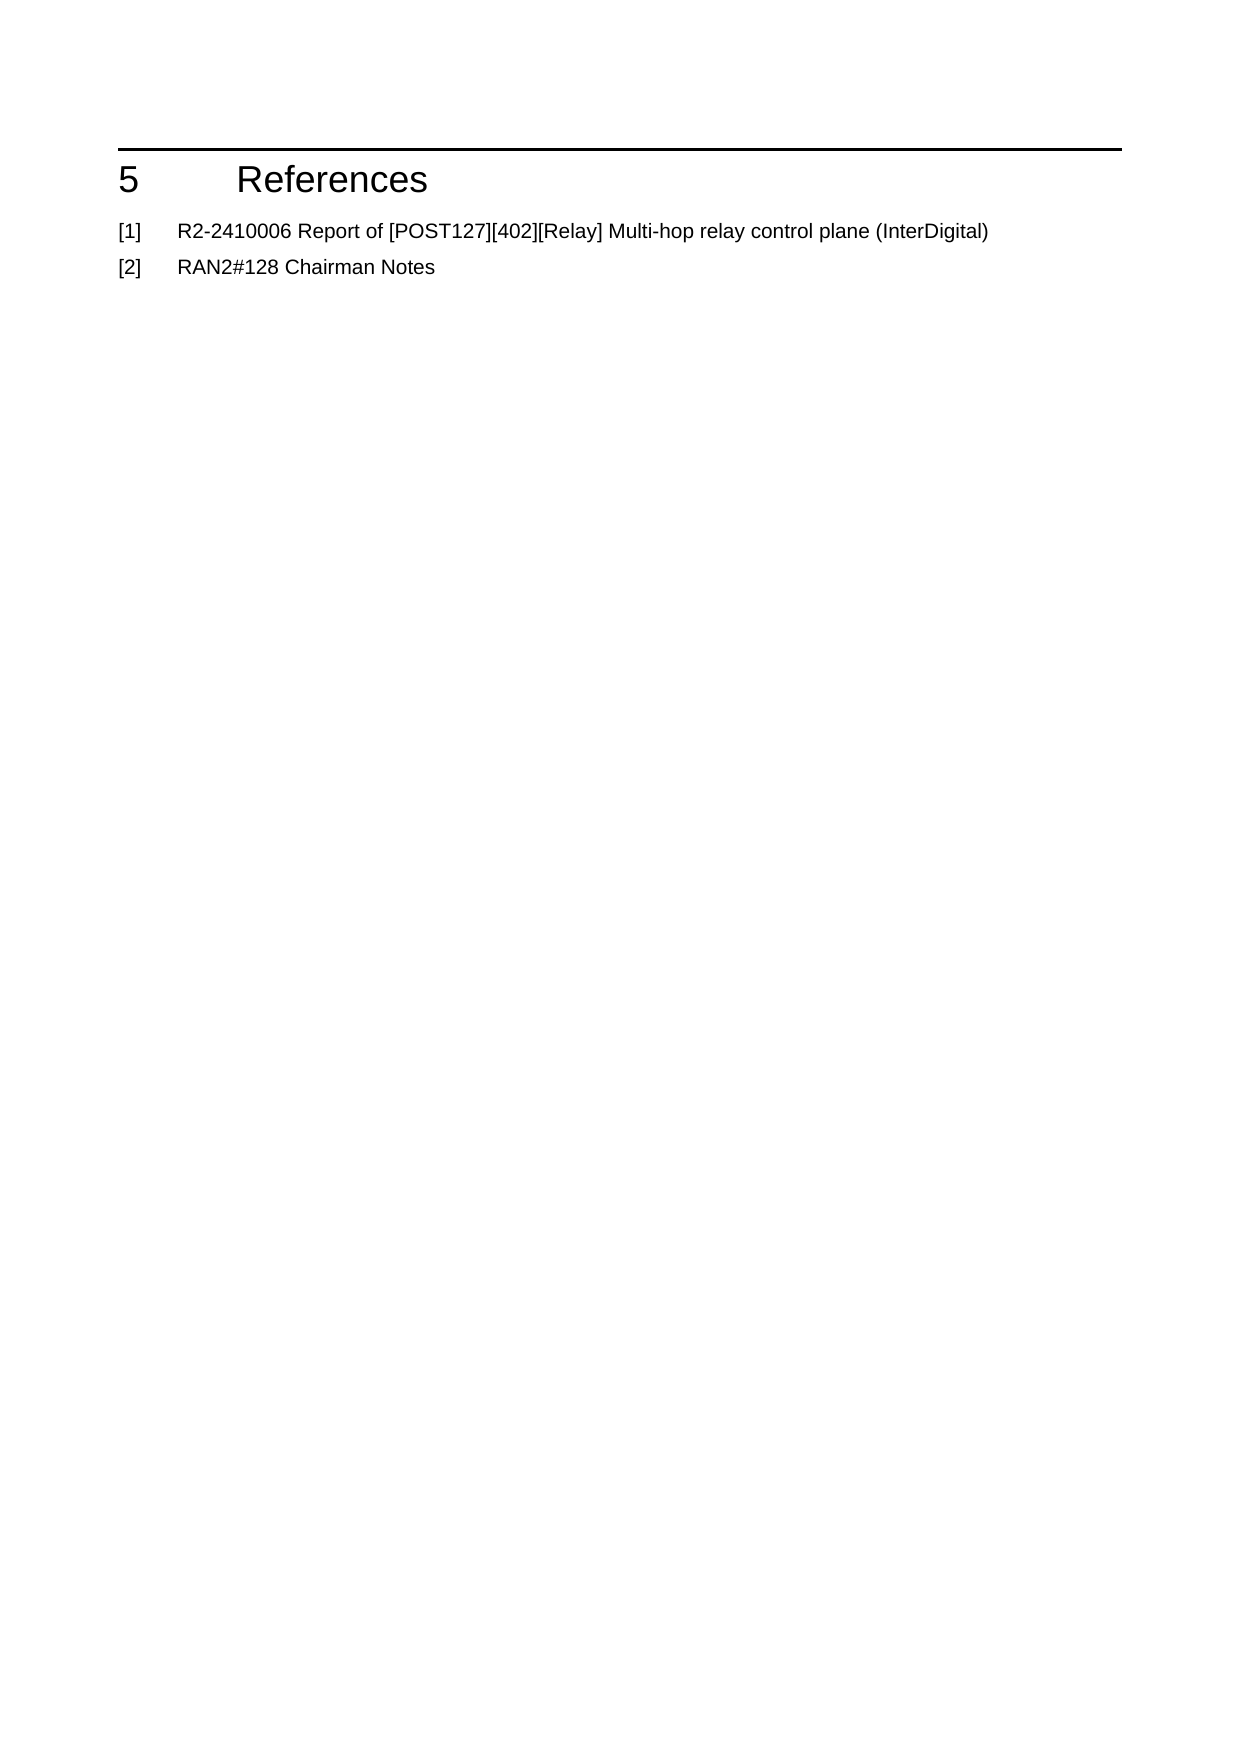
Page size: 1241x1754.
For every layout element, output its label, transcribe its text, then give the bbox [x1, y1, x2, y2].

list RAN2#128 Chairman Notes [118, 255, 1122, 279]
list R2-2410006 Report of [POST127][402][Relay] Multi-hop relay control plane (InterDigital) [118, 219, 1122, 243]
subtitle 5 References [118, 151, 1122, 200]
